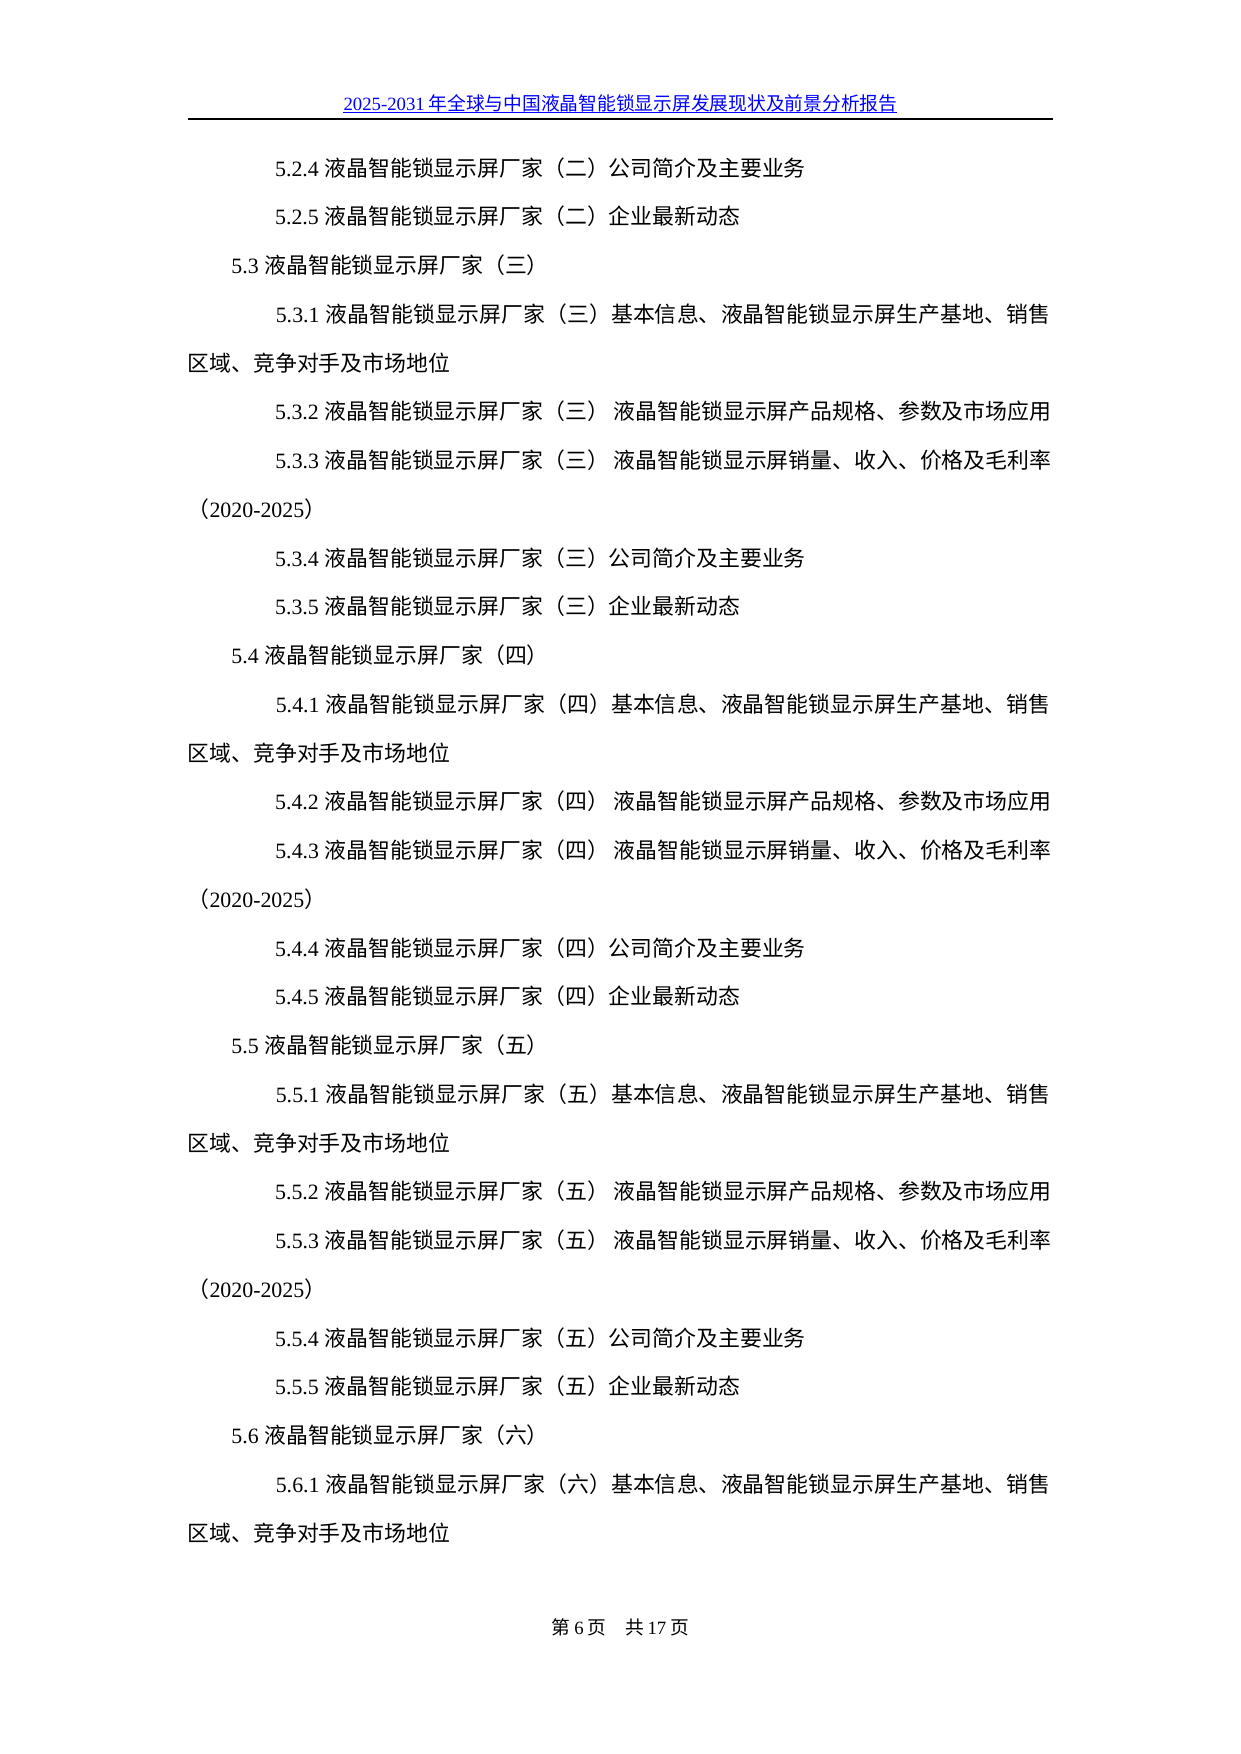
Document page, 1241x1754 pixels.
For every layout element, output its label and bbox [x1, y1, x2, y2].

text [187, 150, 1053, 1548]
